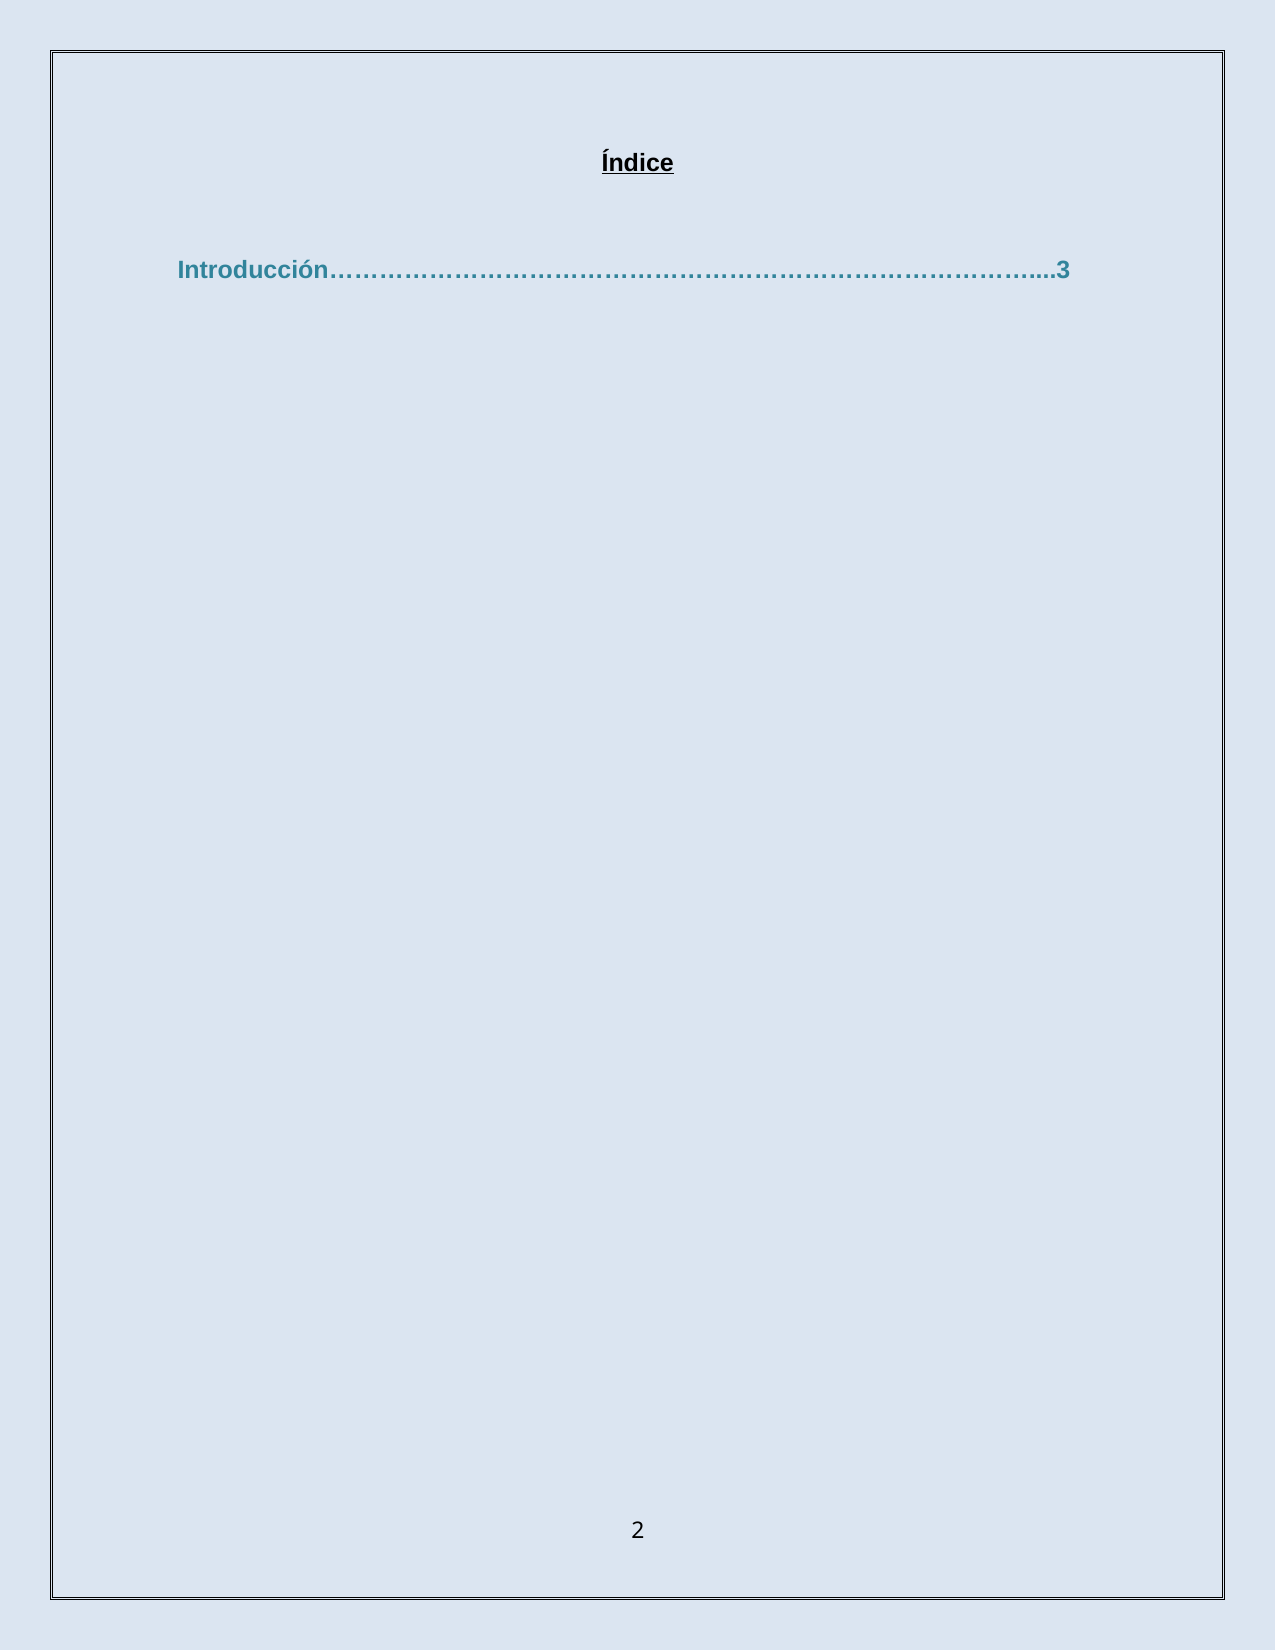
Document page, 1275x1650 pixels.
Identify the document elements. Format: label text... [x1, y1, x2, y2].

text Índice [177, 148, 1098, 176]
text Introducción…………………………………………………………………………....3 [177, 255, 1098, 284]
